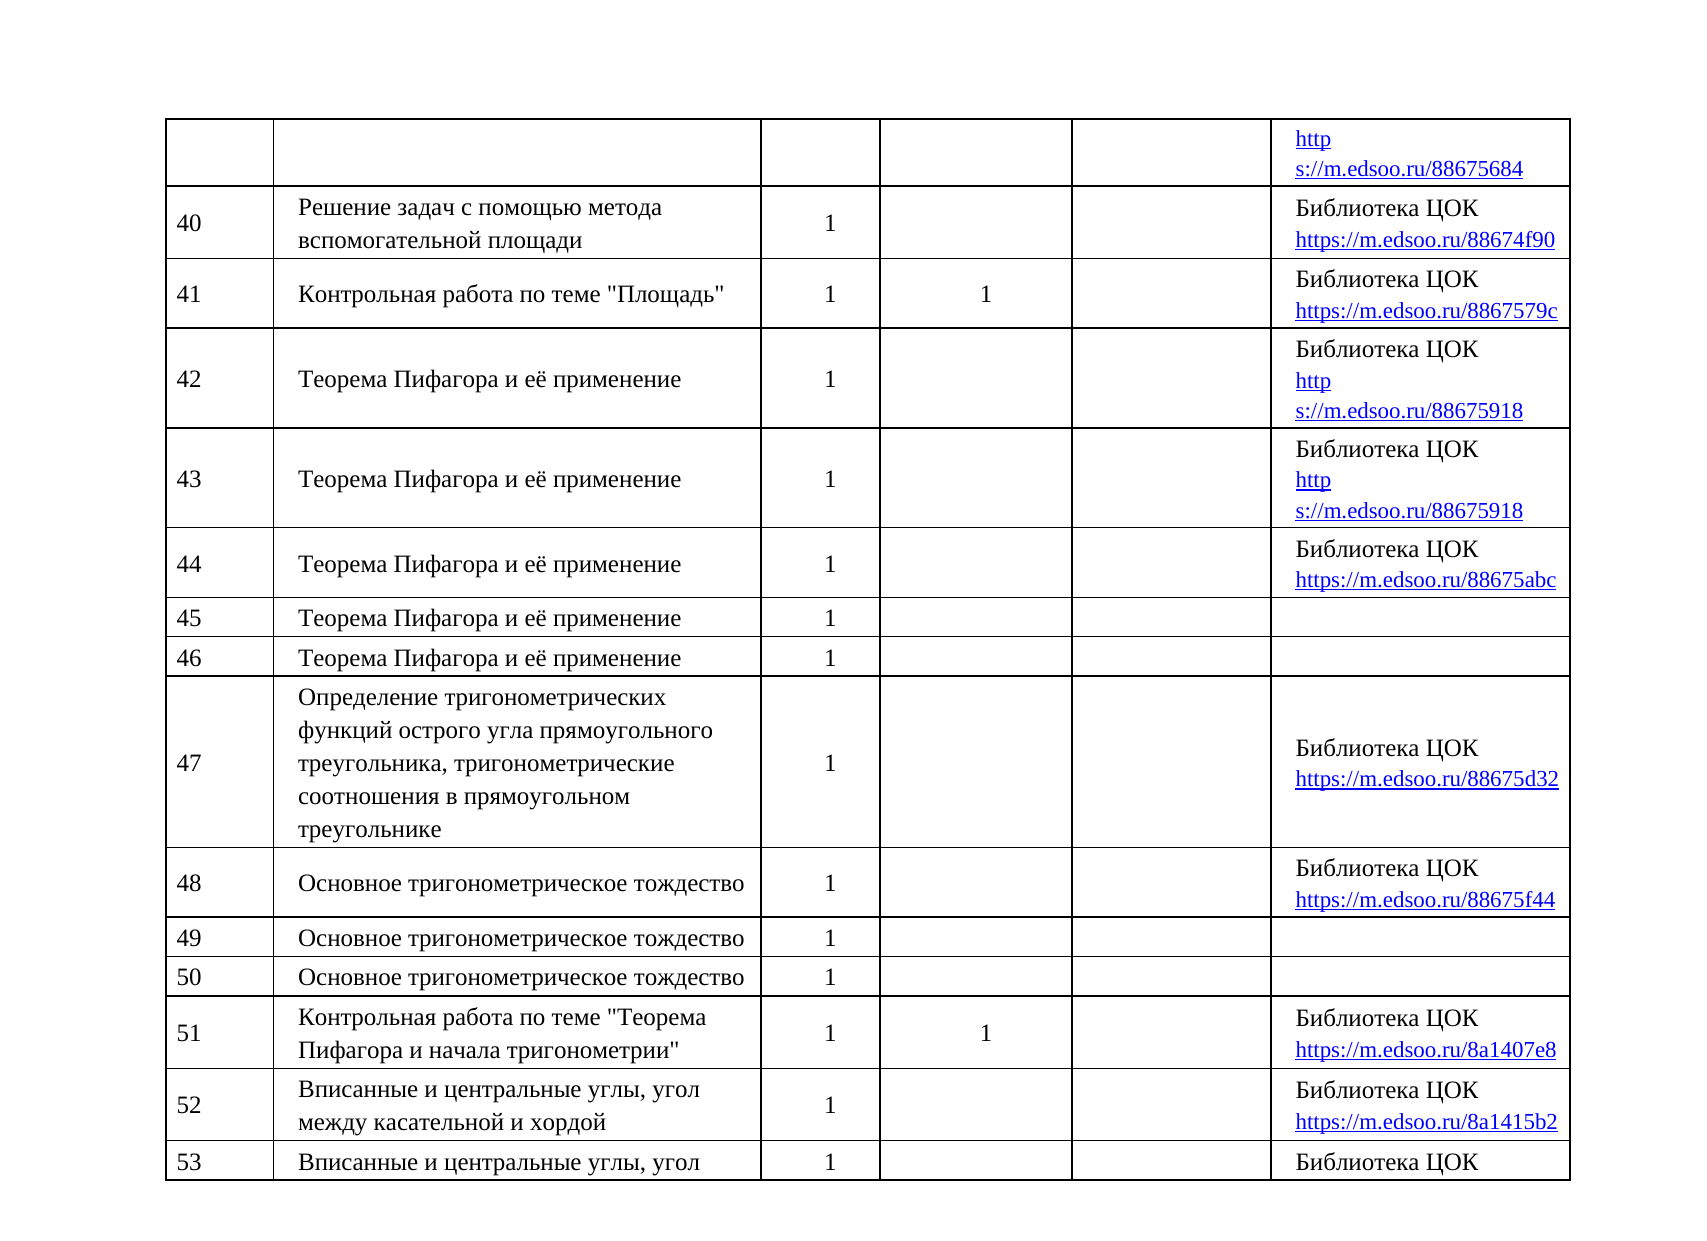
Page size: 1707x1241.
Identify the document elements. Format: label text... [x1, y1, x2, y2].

table_cell [1272, 598, 1569, 636]
table_cell [1073, 997, 1270, 1067]
table_cell 53 [167, 1141, 273, 1179]
table_cell [1073, 598, 1270, 636]
table_cell 1 [762, 677, 879, 847]
table_cell 45 [167, 598, 273, 636]
table_cell 1 [762, 1141, 879, 1179]
table_cell Теорема Пифагора и её применение [274, 637, 760, 675]
table_cell [1073, 957, 1270, 995]
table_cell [274, 1141, 760, 1179]
table_cell Контрольная работа по теме "Площадь" [274, 259, 760, 327]
table_cell Теорема Пифагора и её применение [274, 528, 760, 596]
table_cell 1 [762, 918, 879, 956]
table_cell [881, 429, 1071, 527]
table_cell [1073, 259, 1270, 327]
table_cell Определение тригонометрических функций острого угла прямоугольного треугольника, тригонометрические соотношения в прямоугольном треугольнике [274, 677, 760, 847]
table_cell 46 [167, 637, 273, 675]
table_cell 39 [167, 120, 273, 185]
table_cell 1 [762, 429, 879, 527]
table_cell [1073, 120, 1270, 185]
table_cell [881, 1069, 1071, 1140]
table_cell 52 [167, 1069, 273, 1140]
table_cell 49 [167, 918, 273, 956]
table_cell 1 [762, 528, 879, 596]
table_cell Основное тригонометрическое тождество [274, 848, 760, 916]
table_cell 42 [167, 329, 273, 427]
table_cell Библиотека ЦОК https://m.edsoo.ru/88675d32 [1272, 677, 1569, 847]
table_cell [1073, 429, 1270, 527]
table_cell Библиотека ЦОК https://m.edsoo.ru/88674f90 [1272, 187, 1569, 258]
table_cell Теорема Пифагора и её применение [274, 329, 760, 427]
table_cell [881, 957, 1071, 995]
table_cell 41 [167, 259, 273, 327]
table_cell 1 [762, 187, 879, 258]
table_cell [1272, 957, 1569, 995]
table_cell 40 [167, 187, 273, 258]
table_cell [1073, 677, 1270, 847]
table_cell 1 [881, 259, 1071, 327]
table_cell Контрольная работа по теме "Теорема Пифагора и начала тригонометрии" [274, 997, 760, 1067]
table_cell 1 [762, 997, 879, 1067]
table_cell [1073, 637, 1270, 675]
table_cell [1272, 637, 1569, 675]
table_cell 50 [167, 957, 273, 995]
table_cell Библиотека ЦОК https://m.edsoo.ru/8a1407e8 [1272, 997, 1569, 1067]
table_cell [881, 848, 1071, 916]
table_cell 1 [762, 329, 879, 427]
table_cell Библиотека ЦОК https://m.edsoo.ru/88675abc [1272, 528, 1569, 596]
table_cell Библиотека ЦОК https://m.edsoo.ru/88675918 [1272, 329, 1569, 427]
table_cell Теорема Пифагора и её применение [274, 598, 760, 636]
table_cell [1073, 1069, 1270, 1140]
table_cell [881, 598, 1071, 636]
table_cell 1 [762, 637, 879, 675]
table_cell [1073, 187, 1270, 258]
table_cell 47 [167, 677, 273, 847]
table_cell Библиотека ЦОК https://m.edsoo.ru/8a1415b2 [1272, 1069, 1569, 1140]
table_cell [1272, 918, 1569, 956]
table_cell [1073, 329, 1270, 427]
table_cell 1 [762, 120, 879, 185]
table_cell 44 [167, 528, 273, 596]
table_cell [881, 187, 1071, 258]
table_cell 1 [762, 259, 879, 327]
table_cell 1 [881, 997, 1071, 1067]
table_cell [881, 120, 1071, 185]
table_cell [881, 637, 1071, 675]
table_cell 1 [762, 598, 879, 636]
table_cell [274, 1069, 760, 1140]
table_cell Библиотека ЦОК https://m.edsoo.ru/88675f44 [1272, 848, 1569, 916]
table_cell Основное тригонометрическое тождество [274, 918, 760, 956]
table_cell Основное тригонометрическое тождество [274, 957, 760, 995]
table_cell 1 [762, 957, 879, 995]
table_cell 51 [167, 997, 273, 1067]
table_cell [1073, 528, 1270, 596]
table_cell [881, 1141, 1071, 1179]
table_cell [1073, 848, 1270, 916]
table_cell 48 [167, 848, 273, 916]
table_cell [1073, 1141, 1270, 1179]
table_cell Библиотека ЦОК https://m.edsoo.ru/8867579c [1272, 259, 1569, 327]
table_cell Библиотека ЦОК https://m.edsoo.ru/88675918 [1272, 429, 1569, 527]
table_cell 1 [762, 848, 879, 916]
table_cell [881, 329, 1071, 427]
table_cell [1073, 918, 1270, 956]
table_cell Теорема Пифагора и её применение [274, 429, 760, 527]
table_cell Решение задач с помощью метода вспомогательной площади [274, 187, 760, 258]
table_cell 43 [167, 429, 273, 527]
table_cell [881, 918, 1071, 956]
table_cell 1 [762, 1069, 879, 1140]
table_cell [881, 677, 1071, 847]
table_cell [274, 120, 760, 185]
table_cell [1272, 120, 1569, 185]
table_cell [1272, 1141, 1569, 1179]
table_cell [881, 528, 1071, 596]
